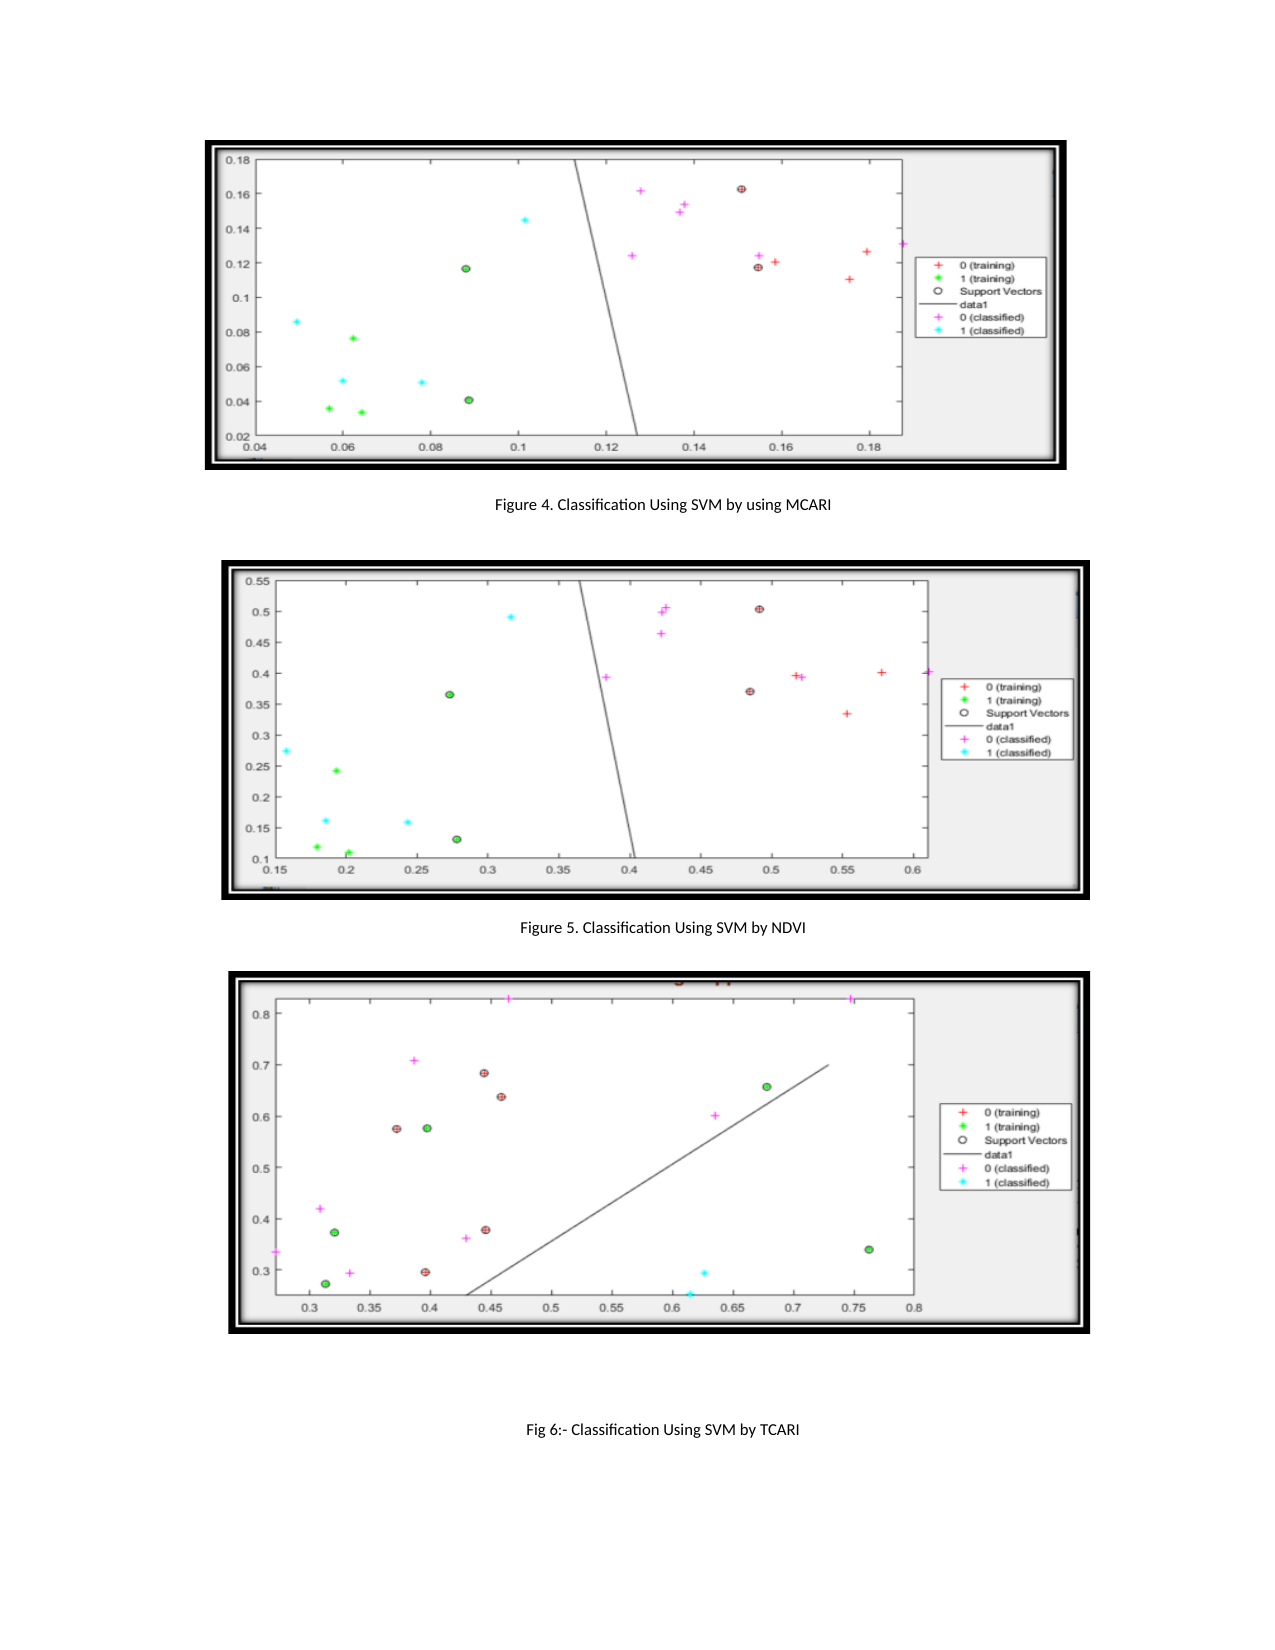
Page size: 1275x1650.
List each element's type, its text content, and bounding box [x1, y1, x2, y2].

picture [204, 140, 1067, 470]
text Figure 5. Classification Using SVM by NDVI [179, 917, 1147, 937]
picture [221, 560, 1090, 900]
picture [228, 971, 1091, 1334]
text Figure 4. Classification Using SVM by using MCARI [179, 494, 1147, 514]
text Fig 6:- Classification Using SVM by TCARI [178, 1419, 1147, 1440]
